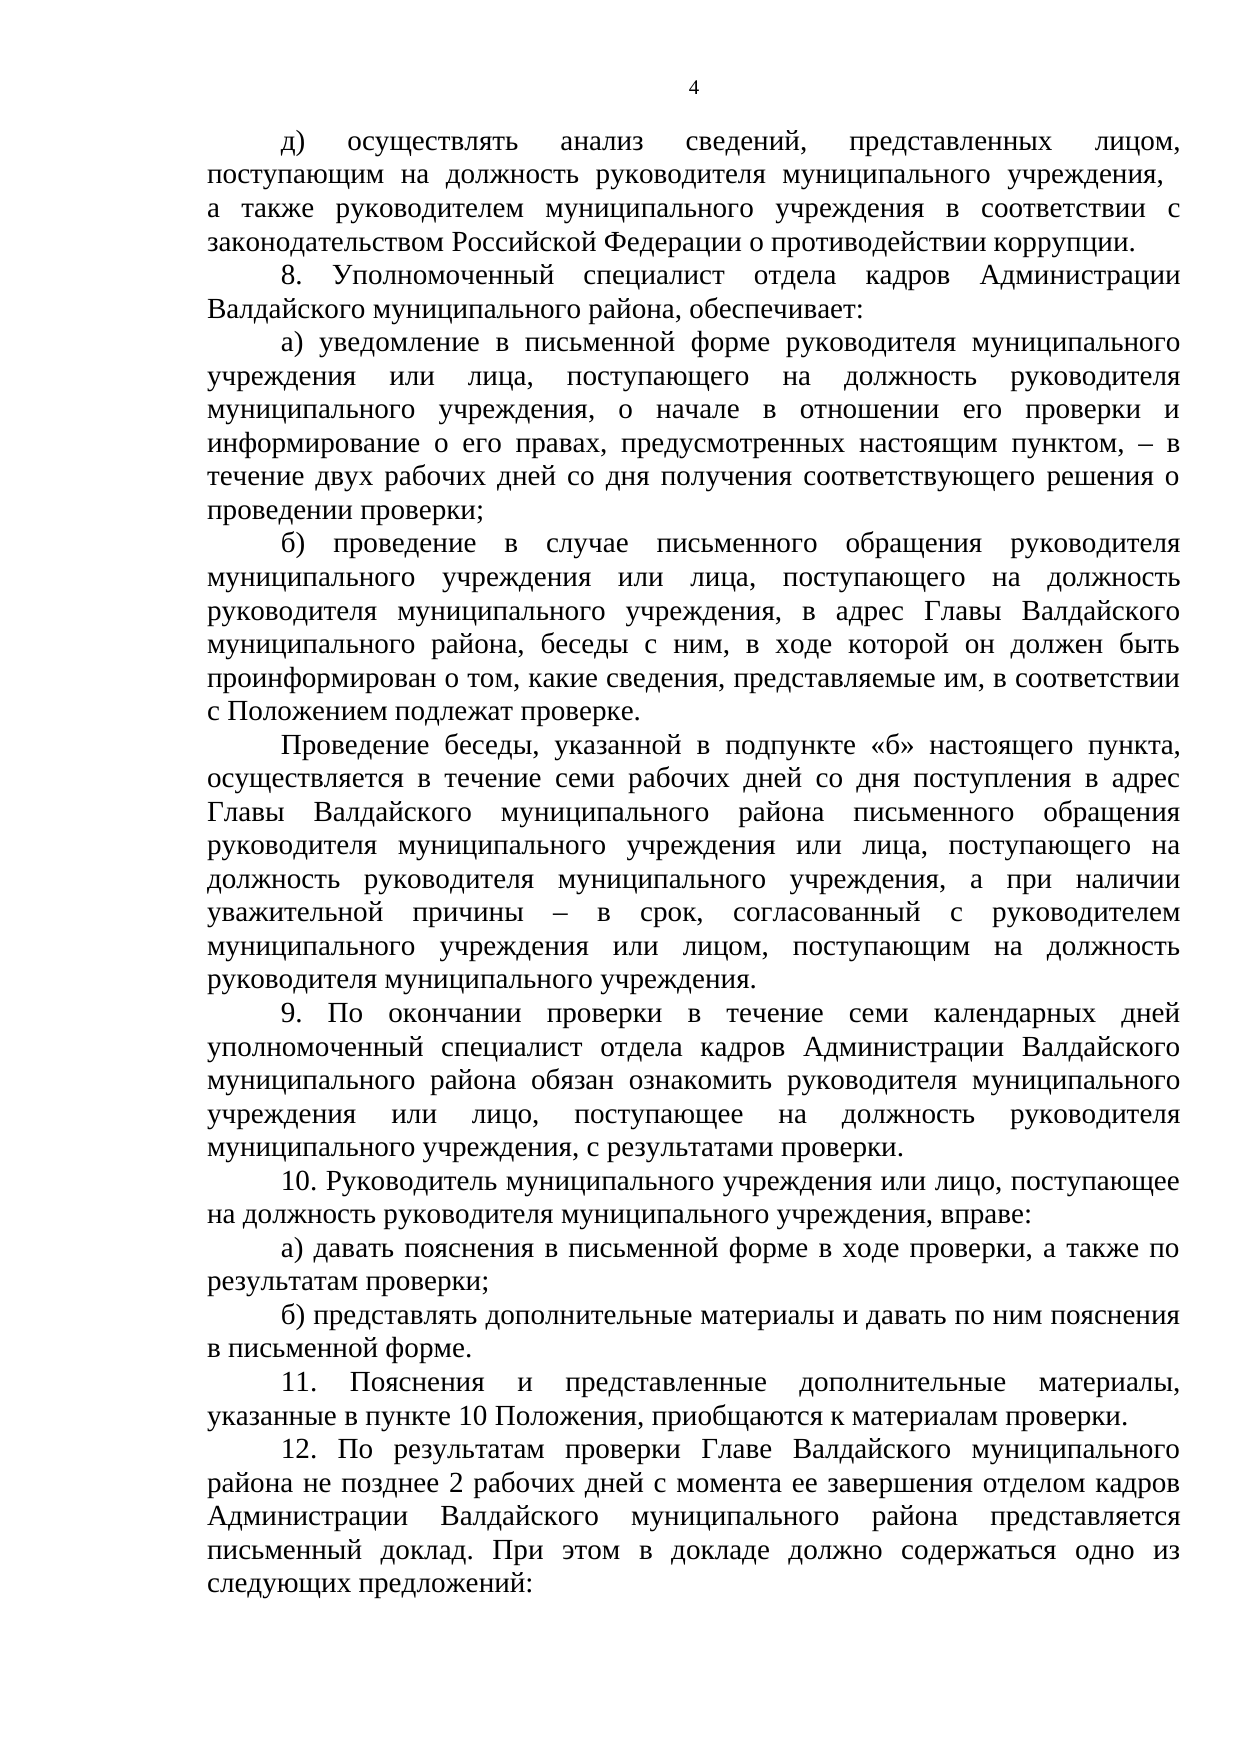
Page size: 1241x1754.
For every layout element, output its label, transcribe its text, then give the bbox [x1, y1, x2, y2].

text 11. Пояснения и представленные дополнительные материалы, указанные в пункте 10 Положения, приобщаются к материалам проверки. [207, 1364, 1181, 1431]
text б) представлять дополнительные материалы и давать по ним пояснения в письменной форме. [207, 1297, 1181, 1364]
text 10. Руководитель муниципального учреждения или лицо, поступающее на должность руководителя муниципального учреждения, вправе: [207, 1163, 1181, 1230]
text а) уведомление в письменной форме руководителя муниципального учреждения или лица, поступающего на должность руководителя муниципального учреждения, о начале в отношении его проверки и информирование о его правах, предусмотренных настоящим пунктом, – в течение двух рабочих дней со дня получения соответствующего решения о проведении проверки; [207, 324, 1181, 526]
text 12. По результатам проверки Главе Валдайского муниципального района не позднее 2 рабочих дней с момента ее завершения отделом кадров Администрации Валдайского муниципального района представляется письменный доклад. При этом в докладе должно содержаться одно из следующих предложений: [207, 1431, 1181, 1599]
text 8. Уполномоченный специалист отдела кадров Администрации Валдайского муниципального района, обеспечивает: [207, 257, 1181, 324]
text д) осуществлять анализ сведений, представленных лицом, поступающим на должность руководителя муниципального учреждения, а также руководителем муниципального учреждения в соответствии с законодательством Российской Федерации о противодействии коррупции. [207, 123, 1181, 257]
text 9. По окончании проверки в течение семи календарных дней уполномоченный специалист отдела кадров Администрации Валдайского муниципального района обязан ознакомить руководителя муниципального учреждения или лицо, поступающее на должность руководителя муниципального учреждения, с результатами проверки. [207, 995, 1181, 1163]
text а) давать пояснения в письменной форме в ходе проверки, а также по результатам проверки; [207, 1230, 1181, 1297]
text Проведение беседы, указанной в подпункте «б» настоящего пункта, осуществляется в течение семи рабочих дней со дня поступления в адрес Главы Валдайского муниципального района письменного обращения руководителя муниципального учреждения или лица, поступающего на должность руководителя муниципального учреждения, а при наличии уважительной причины – в срок, согласованный с руководителем муниципального учреждения или лицом, поступающим на должность руководителя муниципального учреждения. [207, 727, 1181, 995]
text б) проведение в случае письменного обращения руководителя муниципального учреждения или лица, поступающего на должность руководителя муниципального учреждения, в адрес Главы Валдайского муниципального района, беседы с ним, в ходе которой он должен быть проинформирован о том, какие сведения, представляемые им, в соответствии с Положением подлежат проверке. [207, 526, 1181, 727]
